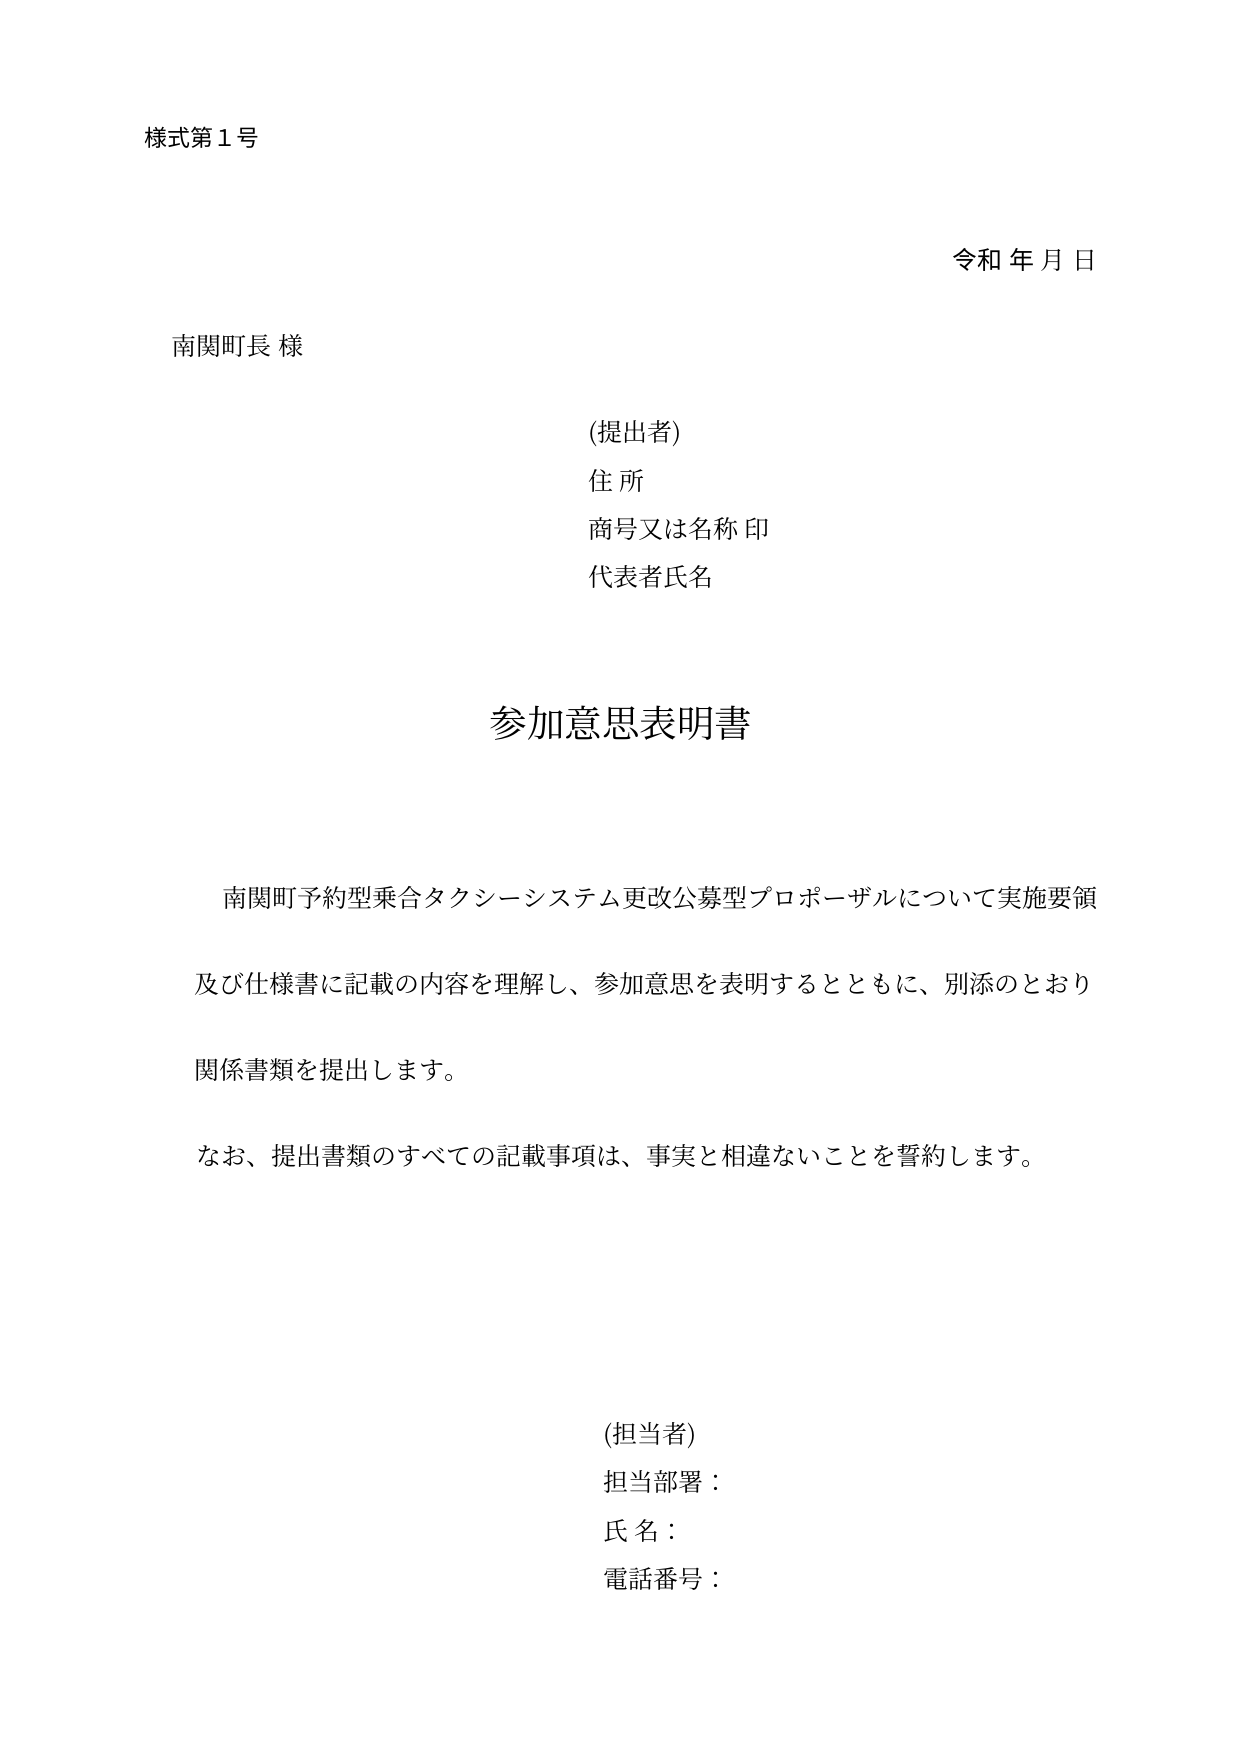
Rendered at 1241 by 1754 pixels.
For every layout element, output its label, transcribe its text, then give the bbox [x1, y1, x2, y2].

text 住 所 [588, 461, 1097, 497]
text 様式第１号 [144, 122, 1097, 153]
text 担当部署： [603, 1463, 1097, 1499]
text 南関町長 様 [172, 327, 1097, 363]
text 及び仕様書に記載の内容を理解し、参加意思を表明するとともに、別添のとおり [144, 965, 1097, 1001]
text (担当者) [603, 1414, 1097, 1451]
text 令和 年 月 日 [144, 241, 1097, 277]
text 電話番号： [603, 1560, 1097, 1596]
text 氏 名： [603, 1511, 1097, 1547]
text なお、提出書類のすべての記載事項は、事実と相違ないことを誓約します。 [172, 1137, 1097, 1173]
text (提出者) [588, 413, 1097, 449]
text 南関町予約型乗合タクシーシステム更改公募型プロポーザルについて実施要領 [144, 879, 1097, 915]
text 商号又は名称 印 [588, 510, 1097, 546]
text 関係書類を提出します。 [144, 1051, 1097, 1087]
text 参加意思表明書 [144, 694, 1097, 748]
text 代表者氏名 [588, 558, 1097, 594]
